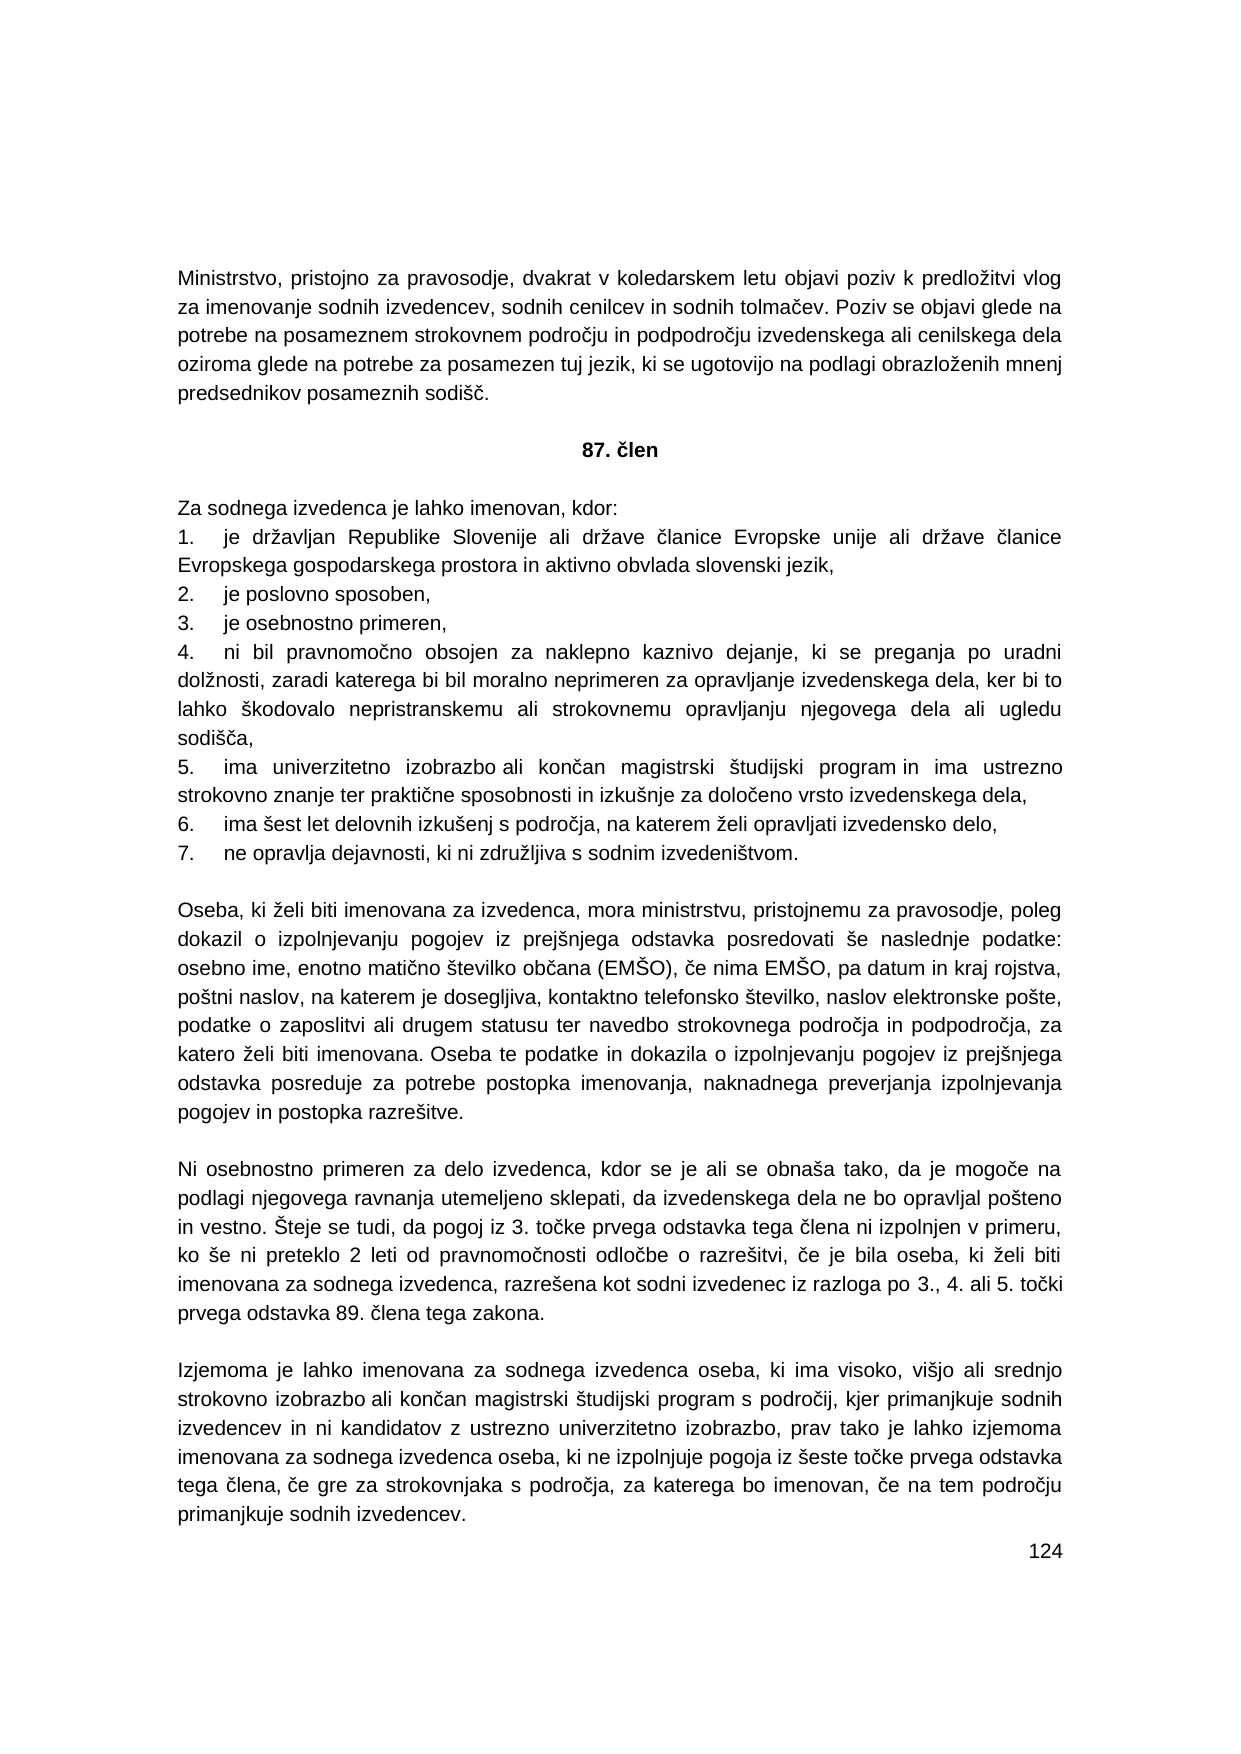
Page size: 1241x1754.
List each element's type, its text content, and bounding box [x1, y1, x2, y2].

text 1. je državljan Republike Slovenije ali države članice Evropske unije ali države članice Evropskega gospodarskega prostora in aktivno obvlada slovenski jezik, [177, 524, 1063, 577]
text 6. ima šest let delovnih izkušenj s področja, na katerem želi opravljati izvedensko delo, [177, 812, 1063, 836]
text Za sodnega izvedenca je lahko imenovan, kdor: [177, 496, 1063, 520]
text Ni osebnostno primeren za delo izvedenca, kdor se je ali se obnaša tako, da je mogoče na podlagi njegovega ravnanja utemeljeno sklepati, da izvedenskega dela ne bo opravljal pošteno in vestno. Šteje se tudi, da pogoj iz 3. točke prvega odstavka tega člena ni izpolnjen v primeru, ko še ni preteklo 2 leti od pravnomočnosti odločbe o razrešitvi, če je bila oseba, ki želi biti imenovana za sodnega izvedenca, razrešena kot sodni izvedenec iz razloga po 3., 4. ali 5. točki prvega odstavka 89. člena tega zakona. [177, 1157, 1063, 1325]
text Izjemoma je lahko imenovana za sodnega izvedenca oseba, ki ima visoko, višjo ali srednjo strokovno izobrazbo ali končan magistrski študijski program s področij, kjer primanjkuje sodnih izvedencev in ni kandidatov z ustrezno univerzitetno izobrazbo, prav tako je lahko izjemoma imenovana za sodnega izvedenca oseba, ki ne izpolnjuje pogoja iz šeste točke prvega odstavka tega člena, če gre za strokovnjaka s področja, za katerega bo imenovan, če na tem področju primanjkuje sodnih izvedencev. [177, 1358, 1063, 1526]
text 2. je poslovno sposoben, [177, 582, 1063, 606]
text Oseba, ki želi biti imenovana za izvedenca, mora ministrstvu, pristojnemu za pravosodje, poleg dokazil o izpolnjevanju pogojev iz prejšnjega odstavka posredovati še naslednje podatke: osebno ime, enotno matično številko občana (EMŠO), če nima EMŠO, pa datum in kraj rojstva, poštni naslov, na katerem je dosegljiva, kontaktno telefonsko številko, naslov elektronske pošte, podatke o zaposlitvi ali drugem statusu ter navedbo strokovnega področja in podpodročja, za katero želi biti imenovana. Oseba te podatke in dokazila o izpolnjevanju pogojev iz prejšnjega odstavka posreduje za potrebe postopka imenovanja, naknadnega preverjanja izpolnjevanja pogojev in postopka razrešitve. [177, 898, 1063, 1123]
text 7. ne opravlja dejavnosti, ki ni združljiva s sodnim izvedeništvom. [177, 841, 1063, 865]
text Ministrstvo, pristojno za pravosodje, dvakrat v koledarskem letu objavi poziv k predložitvi vlog za imenovanje sodnih izvedencev, sodnih cenilcev in sodnih tolmačev. Poziv se objavi glede na potrebe na posameznem strokovnem področju in podpodročju izvedenskega ali cenilskega dela oziroma glede na potrebe za posamezen tuj jezik, ki se ugotovijo na podlagi obrazloženih mnenj predsednikov posameznih sodišč. [177, 266, 1063, 405]
text 5. ima univerzitetno izobrazbo ali končan magistrski študijski program in ima ustrezno strokovno znanje ter praktične sposobnosti in izkušnje za določeno vrsto izvedenskega dela, [177, 754, 1063, 807]
text 4. ni bil pravnomočno obsojen za naklepno kaznivo dejanje, ki se preganja po uradni dolžnosti, zaradi katerega bi bil moralno neprimeren za opravljanje izvedenskega dela, ker bi to lahko škodovalo nepristranskemu ali strokovnemu opravljanju njegovega dela ali ugledu sodišča, [177, 639, 1063, 750]
text 3. je osebnostno primeren, [177, 611, 1063, 635]
text 87. člen [177, 438, 1063, 462]
